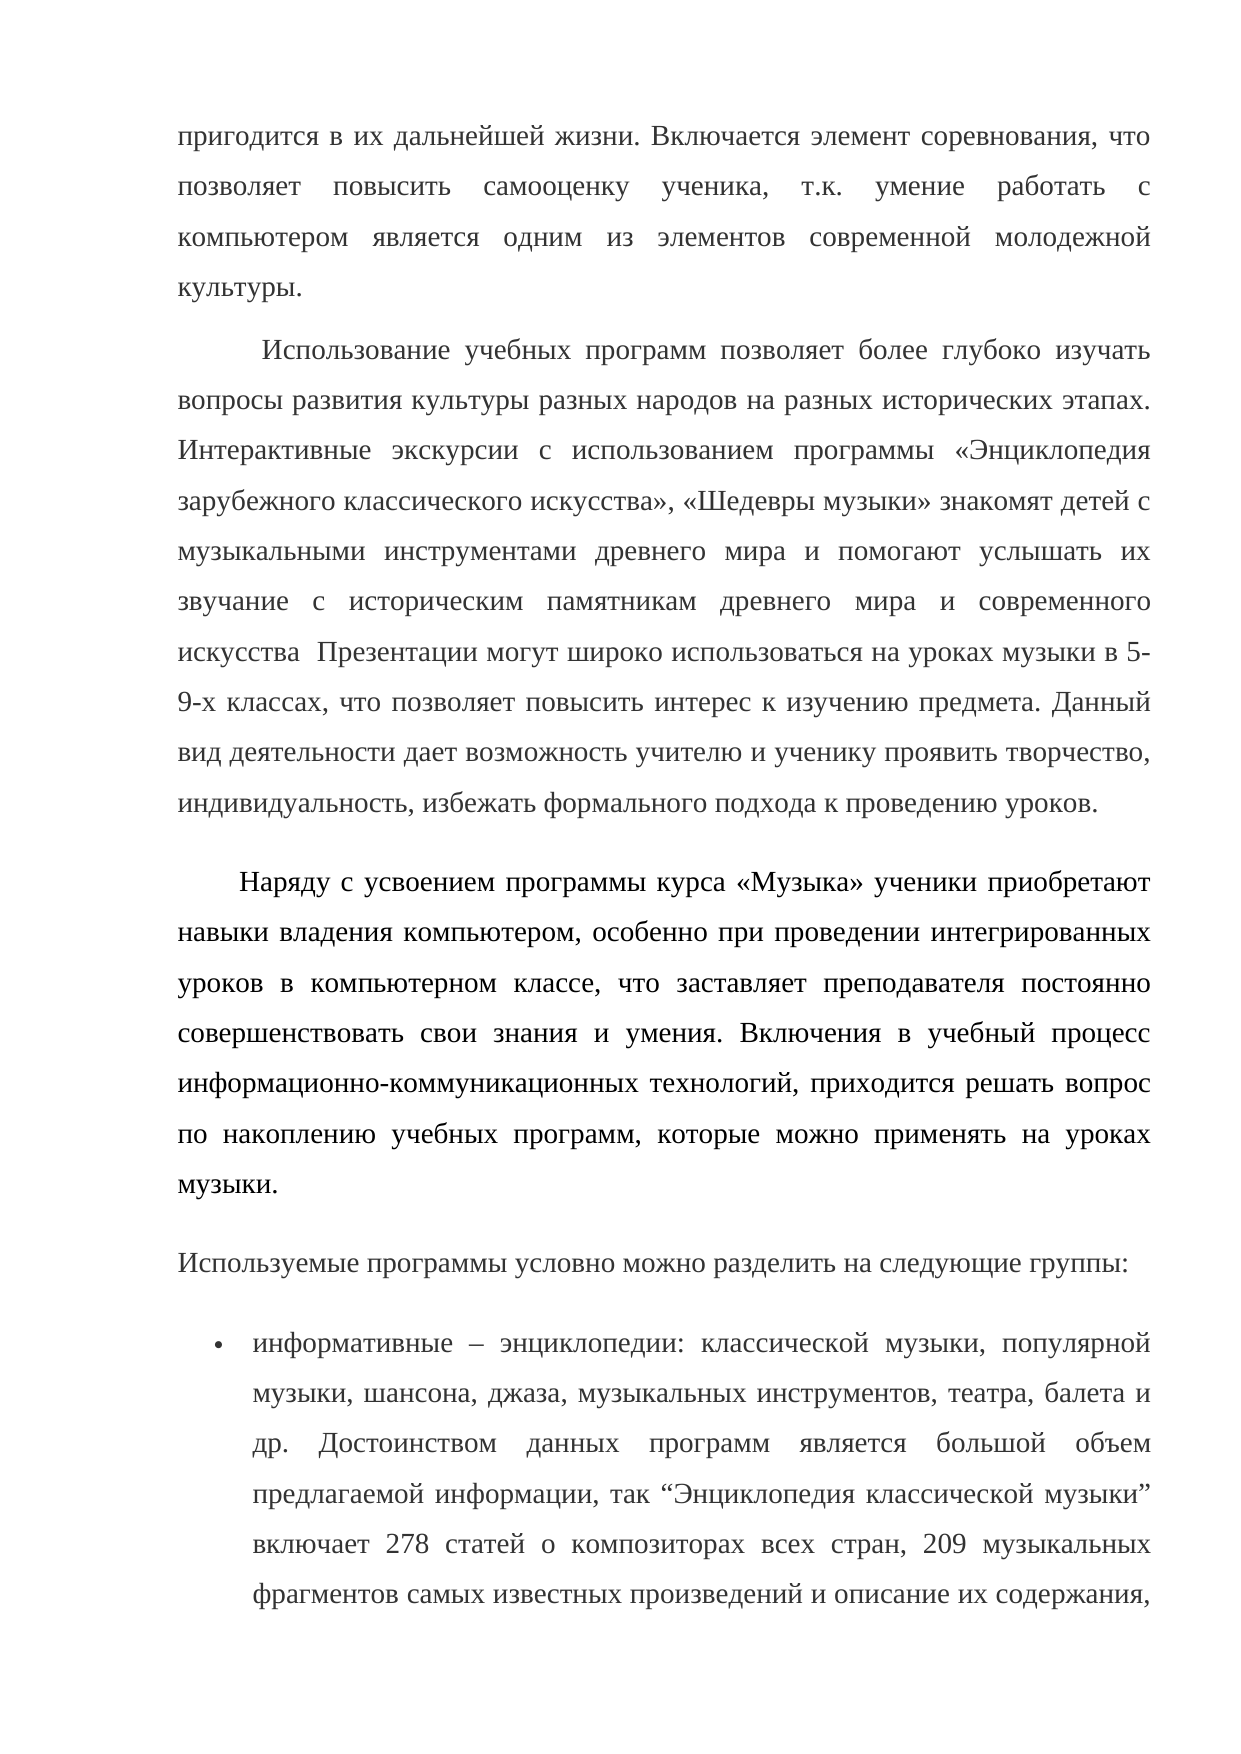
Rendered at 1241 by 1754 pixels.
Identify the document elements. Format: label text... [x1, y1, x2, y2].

text Наряду с усвоением программы курса «Музыка» ученики приобретают навыки владения компьютером, особенно при проведении интегрированных уроков в компьютерном классе, что заставляет преподавателя постоянно совершенствовать свои знания и умения. Включения в учебный процесс информационно-коммуникационных технологий, приходится решать вопрос по накоплению учебных программ, которые можно применять на уроках музыки. [177, 864, 1152, 1199]
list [215, 1325, 1152, 1610]
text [177, 118, 1152, 303]
text Используемые программы условно можно разделить на следующие группы: [177, 1246, 1152, 1279]
text Использование учебных программ позволяет более глубоко изучать вопросы развития культуры разных народов на разных исторических этапах. Интерактивные экскурсии с использованием программы «Энциклопедия зарубежного классического искусства», «Шедевры музыки» знакомят детей с музыкальными инструментами древнего мира и помогают услышать их звучание с историческим памятникам древнего мира и современного искусства Презентации могут широко использоваться на уроках музыки в 5-9-х классах, что позволяет повысить интерес к изучению предмета. Данный вид деятельности дает возможность учителю и ученику проявить творчество, индивидуальность, избежать формального подхода к проведению уроков. [177, 332, 1152, 818]
